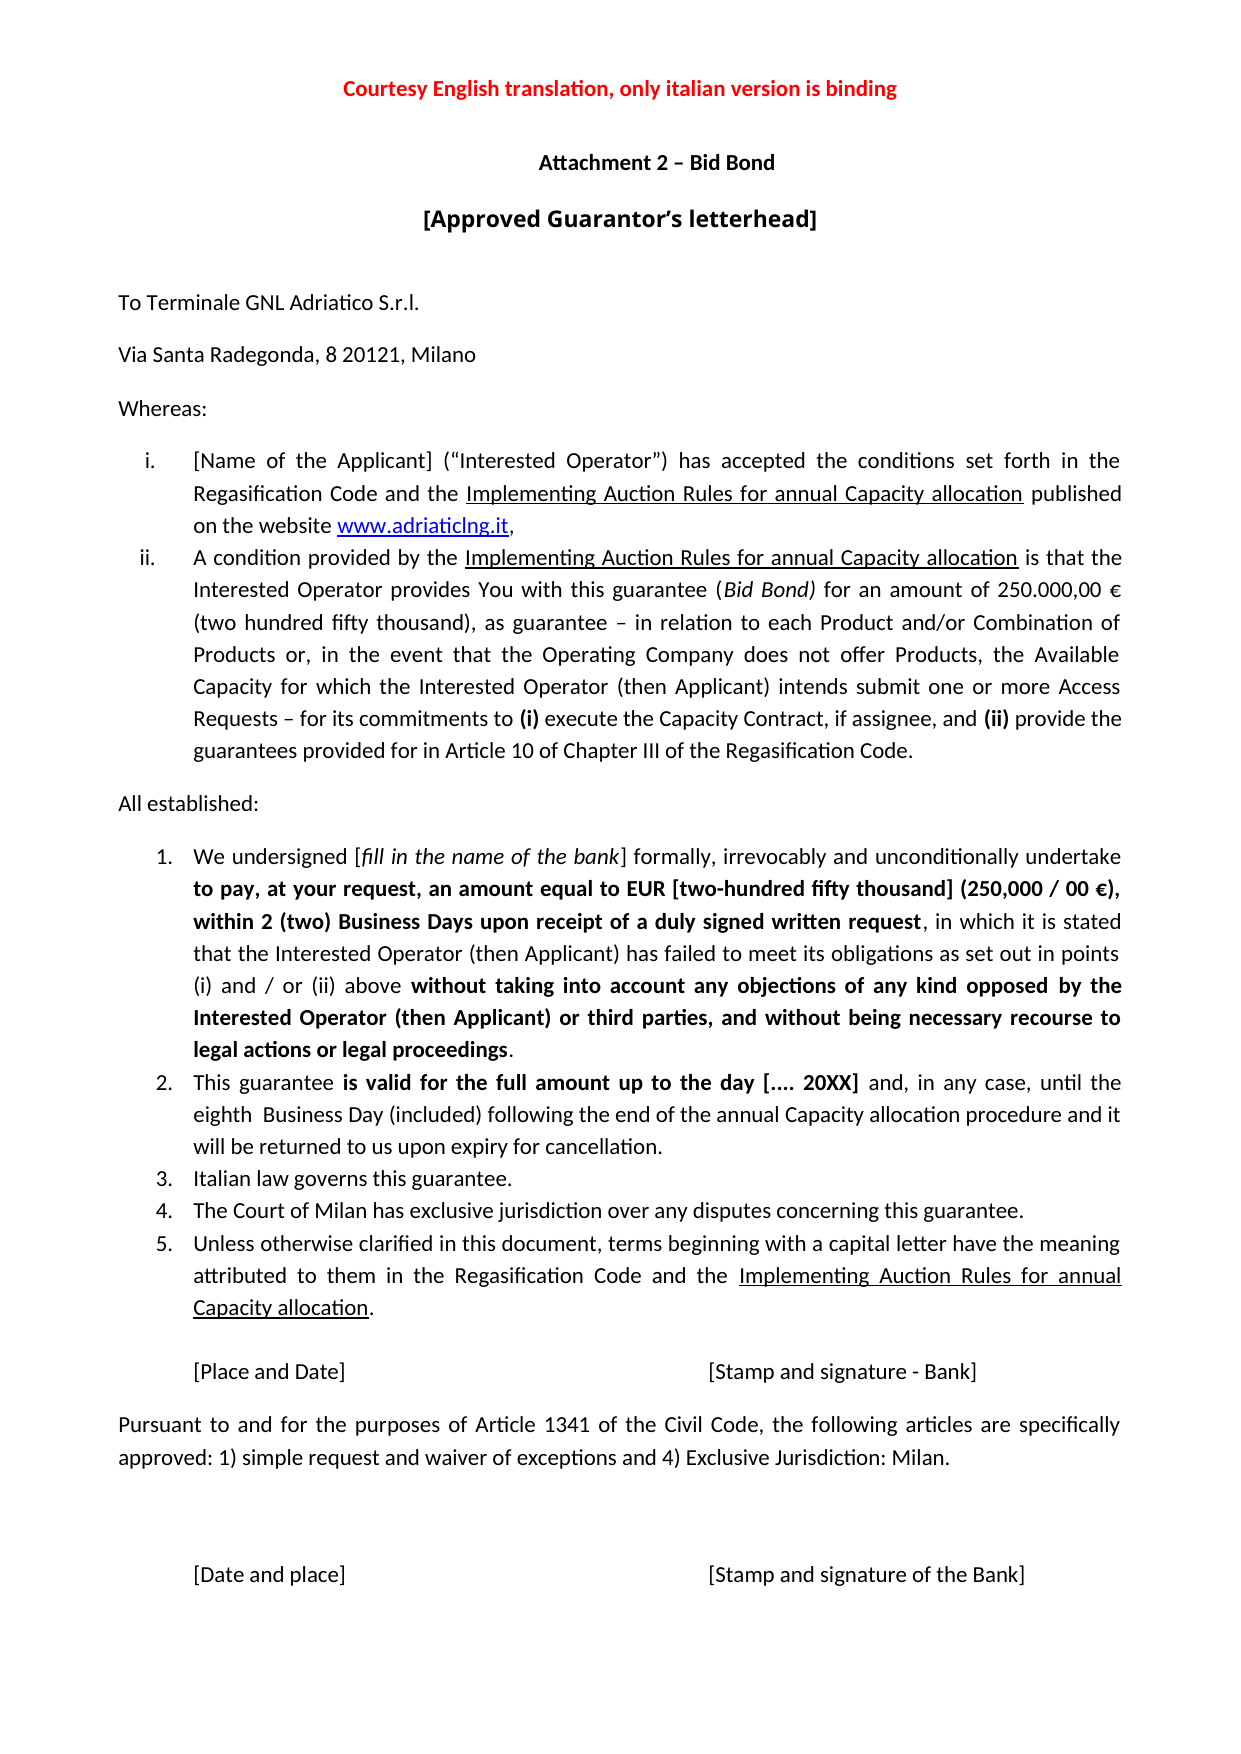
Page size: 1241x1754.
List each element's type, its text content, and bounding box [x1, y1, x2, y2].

list The Court of Milan has exclusive jurisdiction over any disputes concerning this guarantee. [156, 1196, 1122, 1224]
list [Place and Date] [Stamp and signature - Bank] [193, 1357, 1122, 1385]
list Italian law governs this guarantee. [156, 1164, 1122, 1192]
text [Approved Guarantor’s letterhead] [118, 203, 1122, 234]
list [Name of the Applicant] (“Interested Operator”) has accepted the conditions set forth in the Regasification Code and the Implementing Auction Rules for annual Capacity allocation published on the website www.adriaticlng.it, [156, 447, 1122, 539]
text Pursuant to and for the purposes of Article 1341 of the Civil Code, the following articles are specifically approved: 1) simple request and waiver of exceptions and 4) Exclusive Jurisdiction: Milan. [118, 1410, 1122, 1471]
list Unless otherwise clarified in this document, terms beginning with a capital letter have the meaning attributed to them in the Regasification Code and the Implementing Auction Rules for annual Capacity allocation. [156, 1229, 1122, 1321]
list A condition provided by the Implementing Auction Rules for annual Capacity allocation is that the Interested Operator provides You with this guarantee (Bid Bond) for an amount of 250.000,00 € (two hundred fifty thousand), as guarantee – in relation to each Product and/or Combination of Products or, in the event that the Operating Company does not offer Products, the Available Capacity for which the Interested Operator (then Applicant) intends submit one or more Access Requests – for its commitments to (i) execute the Capacity Contract, if assignee, and (ii) provide the guarantees provided for in Article 10 of Chapter III of the Regasification Code. [156, 543, 1122, 764]
list This guarantee is valid for the full amount up to the day [.... 20XX] and, in any case, until the eighth Business Day (included) following the end of the annual Capacity allocation procedure and it will be returned to us upon expiry for cancellation. [156, 1068, 1122, 1160]
text Attachment 2 – Bid Bond [192, 148, 1122, 176]
text Whereas: [118, 394, 1122, 422]
text To Terminale GNL Adriatico S.r.l. [118, 288, 1122, 316]
text Via Santa Radegonda, 8 20121, Milano [118, 341, 1122, 369]
list We undersigned [fill in the name of the bank] formally, irrevocably and unconditionally undertake to pay, at your request, an amount equal to EUR [two-hundred fifty thousand] (250,000 / 00 €), within 2 (two) Business Days upon receipt of a duly signed written request, in which it is stated that the Interested Operator (then Applicant) has failed to meet its obligations as set out in points (i) and / or (ii) above without taking into account any objections of any kind opposed by the Interested Operator (then Applicant) or third parties, and without being necessary recourse to legal actions or legal proceedings. [156, 842, 1122, 1063]
list [Date and place] [Stamp and signature of the Bank] [193, 1560, 1122, 1588]
text All established: [118, 789, 1122, 817]
